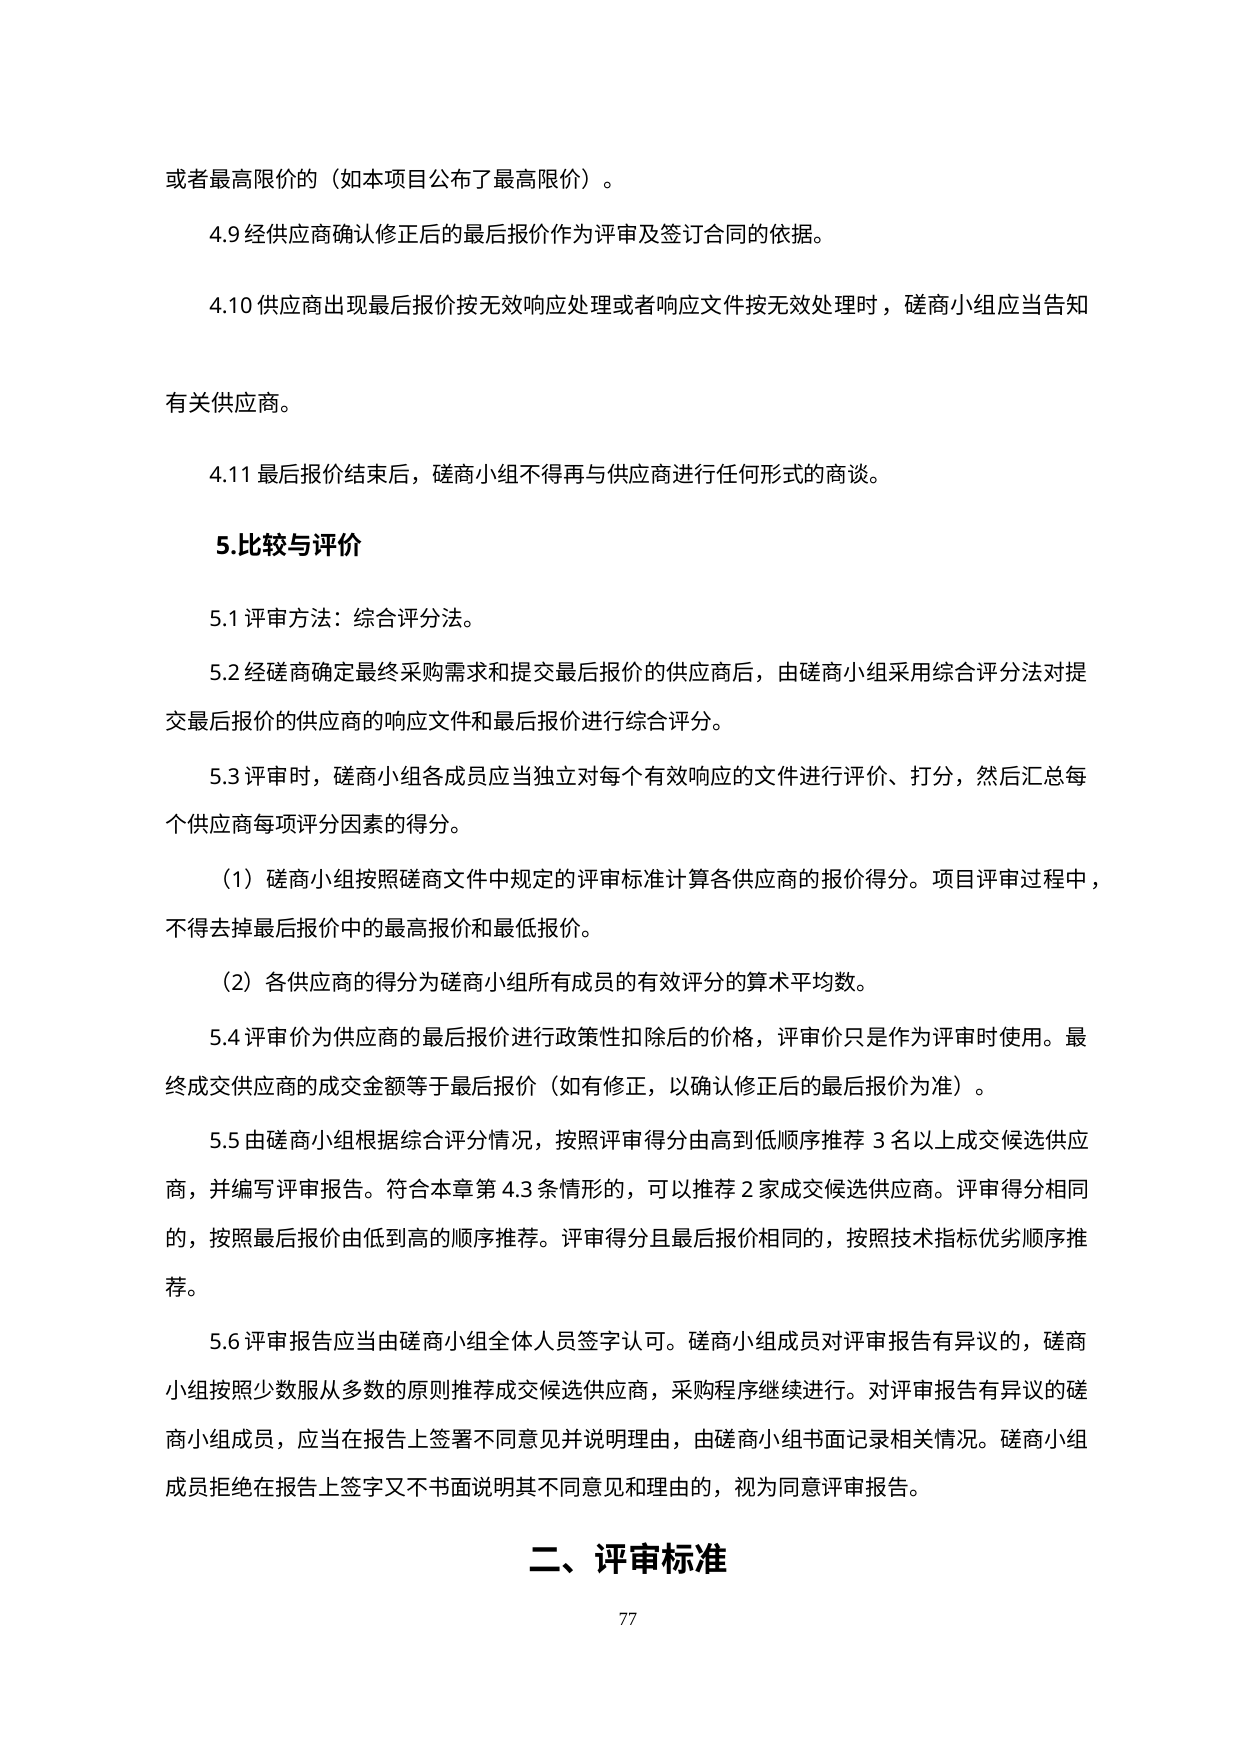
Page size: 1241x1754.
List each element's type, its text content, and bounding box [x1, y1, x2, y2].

text 5.2经磋商确定最终采购需求和提交最后报价的供应商后，由磋商小组采用综合评分法对提交最后报价的供应商的响应文件和最后报价进行综合评分。 [165, 655, 1090, 736]
text 5.4评审价为供应商的最后报价进行政策性扣除后的价格，评审价只是作为评审时使用。最终成交供应商的成交金额等于最后报价（如有修正，以确认修正后的最后报价为准）。 [165, 1019, 1090, 1101]
text 5.6评审报告应当由磋商小组全体人员签字认可。磋商小组成员对评审报告有异议的，磋商小组按照少数服从多数的原则推荐成交候选供应商，采购程序继续进行。对评审报告有异议的磋商小组成员，应当在报告上签署不同意见并说明理由，由磋商小组书面记录相关情况。磋商小组成员拒绝在报告上签字又不书面说明其不同意见和理由的，视为同意评审报告。 [165, 1324, 1090, 1502]
text （2）各供应商的得分为磋商小组所有成员的有效评分的算术平均数。 [165, 965, 1090, 997]
text 5.5由磋商小组根据综合评分情况，按照评审得分由高到低顺序推荐3名以上成交候选供应商，并编写评审报告。符合本章第4.3条情形的，可以推荐2家成交候选供应商。评审得分相同的，按照最后报价由低到高的顺序推荐。评审得分且最后报价相同的，按照技术指标优劣顺序推荐。 [165, 1123, 1090, 1302]
text 4.11最后报价结束后，磋商小组不得再与供应商进行任何形式的商谈。 [165, 456, 1090, 489]
text （1）磋商小组按照磋商文件中规定的评审标准计算各供应商的报价得分。项目评审过程中，不得去掉最后报价中的最高报价和最低报价。 [165, 862, 1090, 943]
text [165, 162, 1090, 194]
text 4.10供应商出现最后报价按无效响应处理或者响应文件按无效处理时，磋商小组应当告知有关供应商。 [165, 271, 1090, 434]
text 5.3评审时，磋商小组各成员应当独立对每个有效响应的文件进行评价、打分，然后汇总每个供应商每项评分因素的得分。 [165, 758, 1090, 839]
text 4.9经供应商确认修正后的最后报价作为评审及签订合同的依据。 [165, 217, 1090, 249]
text 二、评审标准 [165, 1524, 1090, 1589]
text 5.比较与评价 [165, 511, 1090, 576]
text 5.1评审方法：综合评分法。 [165, 600, 1090, 633]
